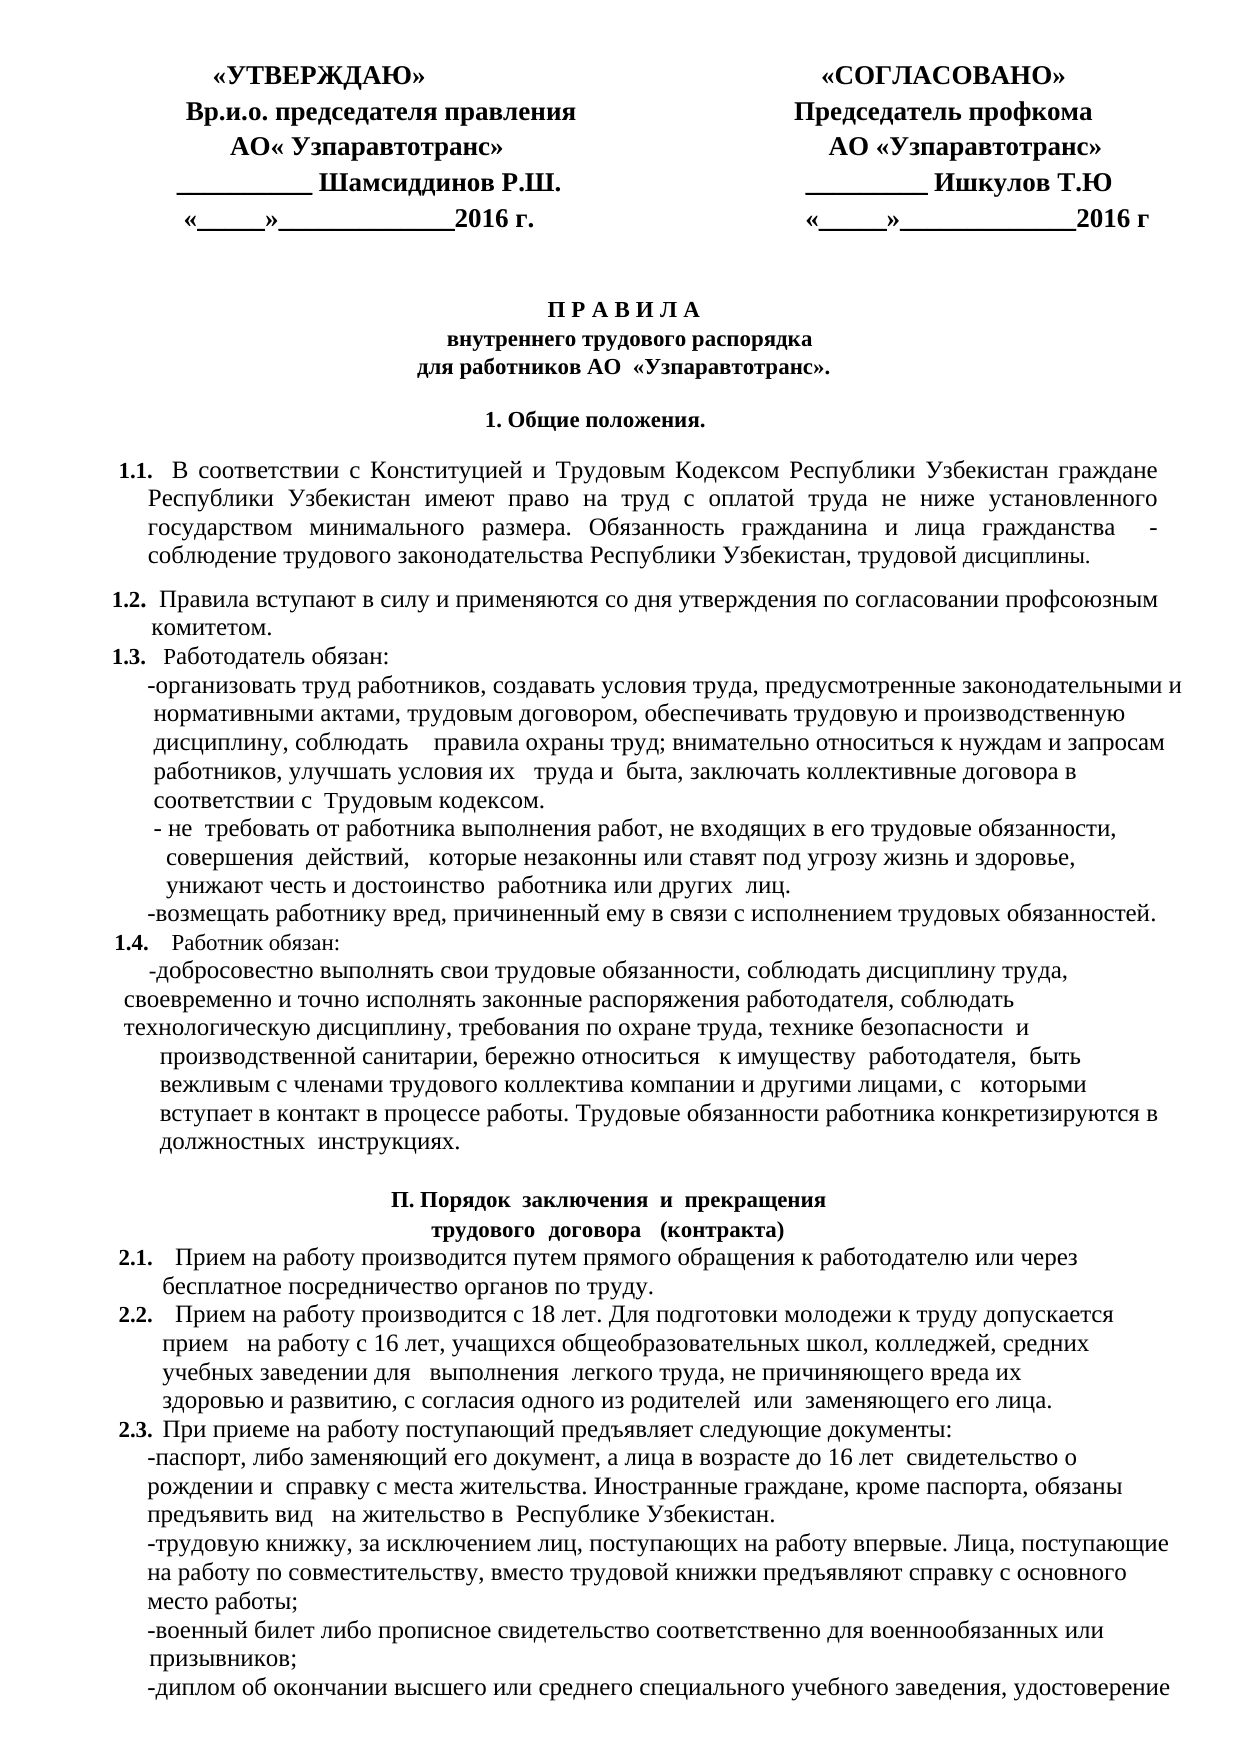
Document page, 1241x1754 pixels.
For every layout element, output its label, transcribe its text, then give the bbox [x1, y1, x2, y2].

text своевременно и точно исполнять законные распоряжения работодателя, соблюдать [97, 984, 1196, 1013]
text - не требовать от работника выполнения работ, не входящих в его трудовые обязанности, [97, 813, 1158, 842]
list В соответствии с Конституцией и Трудовым Кодексом Республики Узбекистан граждане Республики Узбекистан имеют право на труд с оплатой труда не ниже установленного государством минимального размера. Обязанность гражданина и лица гражданства - соблюдение трудового законодательства Республики Узбекистан, трудовой дисциплины. [118, 455, 1158, 569]
text ПРАВИЛА [89, 295, 1158, 323]
text работников, улучшать условия их труда и быта, заключать коллективные договора в [97, 756, 1158, 785]
text -диплом об окончании высшего или среднего специального учебного заведения, удостоверение [91, 1672, 1181, 1701]
text для работников АО «Узпаравтотранс». [89, 352, 1158, 380]
text «_____»_____________2016 г. «_____»_____________2016 г [89, 202, 1181, 233]
text вежливым с членами трудового коллектива компании и другими лицами, с которыми [97, 1070, 1196, 1098]
text комитетом. [89, 613, 1158, 641]
text соответствии с Трудовым кодексом. [97, 785, 1158, 813]
text на работу по совместительству, вместо трудовой книжки предъявляют справку с основного [91, 1557, 1181, 1586]
text технологическую дисциплину, требования по охране труда, технике безопасности и [97, 1013, 1196, 1041]
text вступает в контакт в процессе работы. Трудовые обязанности работника конкретизируются в [97, 1098, 1196, 1127]
text учебных заведении для выполнения легкого труда, не причиняющего вреда их [118, 1357, 1121, 1386]
text П. Порядок заключения и прекращения трудового договора (контракта) [278, 1184, 954, 1243]
text 1. Общие положения. [484, 409, 1181, 432]
text 1.4. Работник обязан: [97, 927, 1181, 956]
list Прием на работу производится с 18 лет. Для подготовки молодежи к труду допускается [97, 1300, 1121, 1329]
text производственной санитарии, бережно относиться к имуществу работодателя, быть [97, 1041, 1196, 1070]
text здоровью и развитию, с согласия одного из родителей или заменяющего его лица. [118, 1386, 1121, 1414]
list При приеме на работу поступающий предъявляет следующие документы: [91, 1414, 1181, 1443]
text нормативными актами, трудовым договором, обеспечивать трудовую и производственную [97, 698, 1158, 727]
text место работы; [91, 1586, 1181, 1615]
text предъявить вид на жительство в Республике Узбекистан. [91, 1500, 1181, 1528]
text «УТВЕРЖДАЮ» «СОГЛАСОВАНО» [97, 59, 1181, 90]
text -возмещать работнику вред, причиненный ему в связи с исполнением трудовых обязанностей. [97, 899, 1177, 927]
text унижают честь и достоинство работника или других лиц. [97, 871, 1158, 899]
text АО« Узпаравтотранс» АО «Узпаравтотранс» [97, 131, 1181, 162]
text -паспорт, либо заменяющий его документ, а лица в возрасте до 16 лет свидетельство о [91, 1443, 1181, 1471]
text -добросовестно выполнять свои трудовые обязанности, соблюдать дисциплину труда, [97, 956, 1196, 984]
text внутреннего трудового распорядка [89, 323, 1158, 352]
text 1.3. Работодатель обязан: [89, 641, 1181, 670]
text -военный билет либо прописное свидетельство соответственно для военнообязанных или [91, 1615, 1181, 1643]
text должностных инструкциях. [97, 1127, 1196, 1156]
list Прием на работу производится путем прямого обращения к работодателю или через [97, 1243, 1121, 1272]
text Вр.и.о. председателя правления Председатель профкома [97, 95, 1181, 126]
text бесплатное посредничество органов по труду. [118, 1272, 1121, 1300]
text прием на работу с 16 лет, учащихся общеобразовательных школ, колледжей, средних [118, 1329, 1121, 1357]
text призывников; [91, 1643, 1181, 1672]
text -организовать труд работников, создавать условия труда, предусмотренные законодательными и [97, 670, 1196, 698]
text 1.2. Правила вступают в силу и применяются со дня утверждения по согласовании профсоюзным [89, 585, 1196, 613]
text дисциплину, соблюдать правила охраны труд; внимательно относиться к нуждам и запросам [97, 727, 1196, 756]
text __________ Шамсиддинов Р.Ш. _________ Ишкулов Т.Ю [89, 166, 1181, 197]
text -трудовую книжку, за исключением лиц, поступающих на работу впервые. Лица, поступающие [91, 1528, 1181, 1557]
text совершения действий, которые незаконны или ставят под угрозу жизнь и здоровье, [97, 842, 1158, 871]
text рождении и справку с места жительства. Иностранные граждане, кроме паспорта, обязаны [91, 1471, 1181, 1500]
